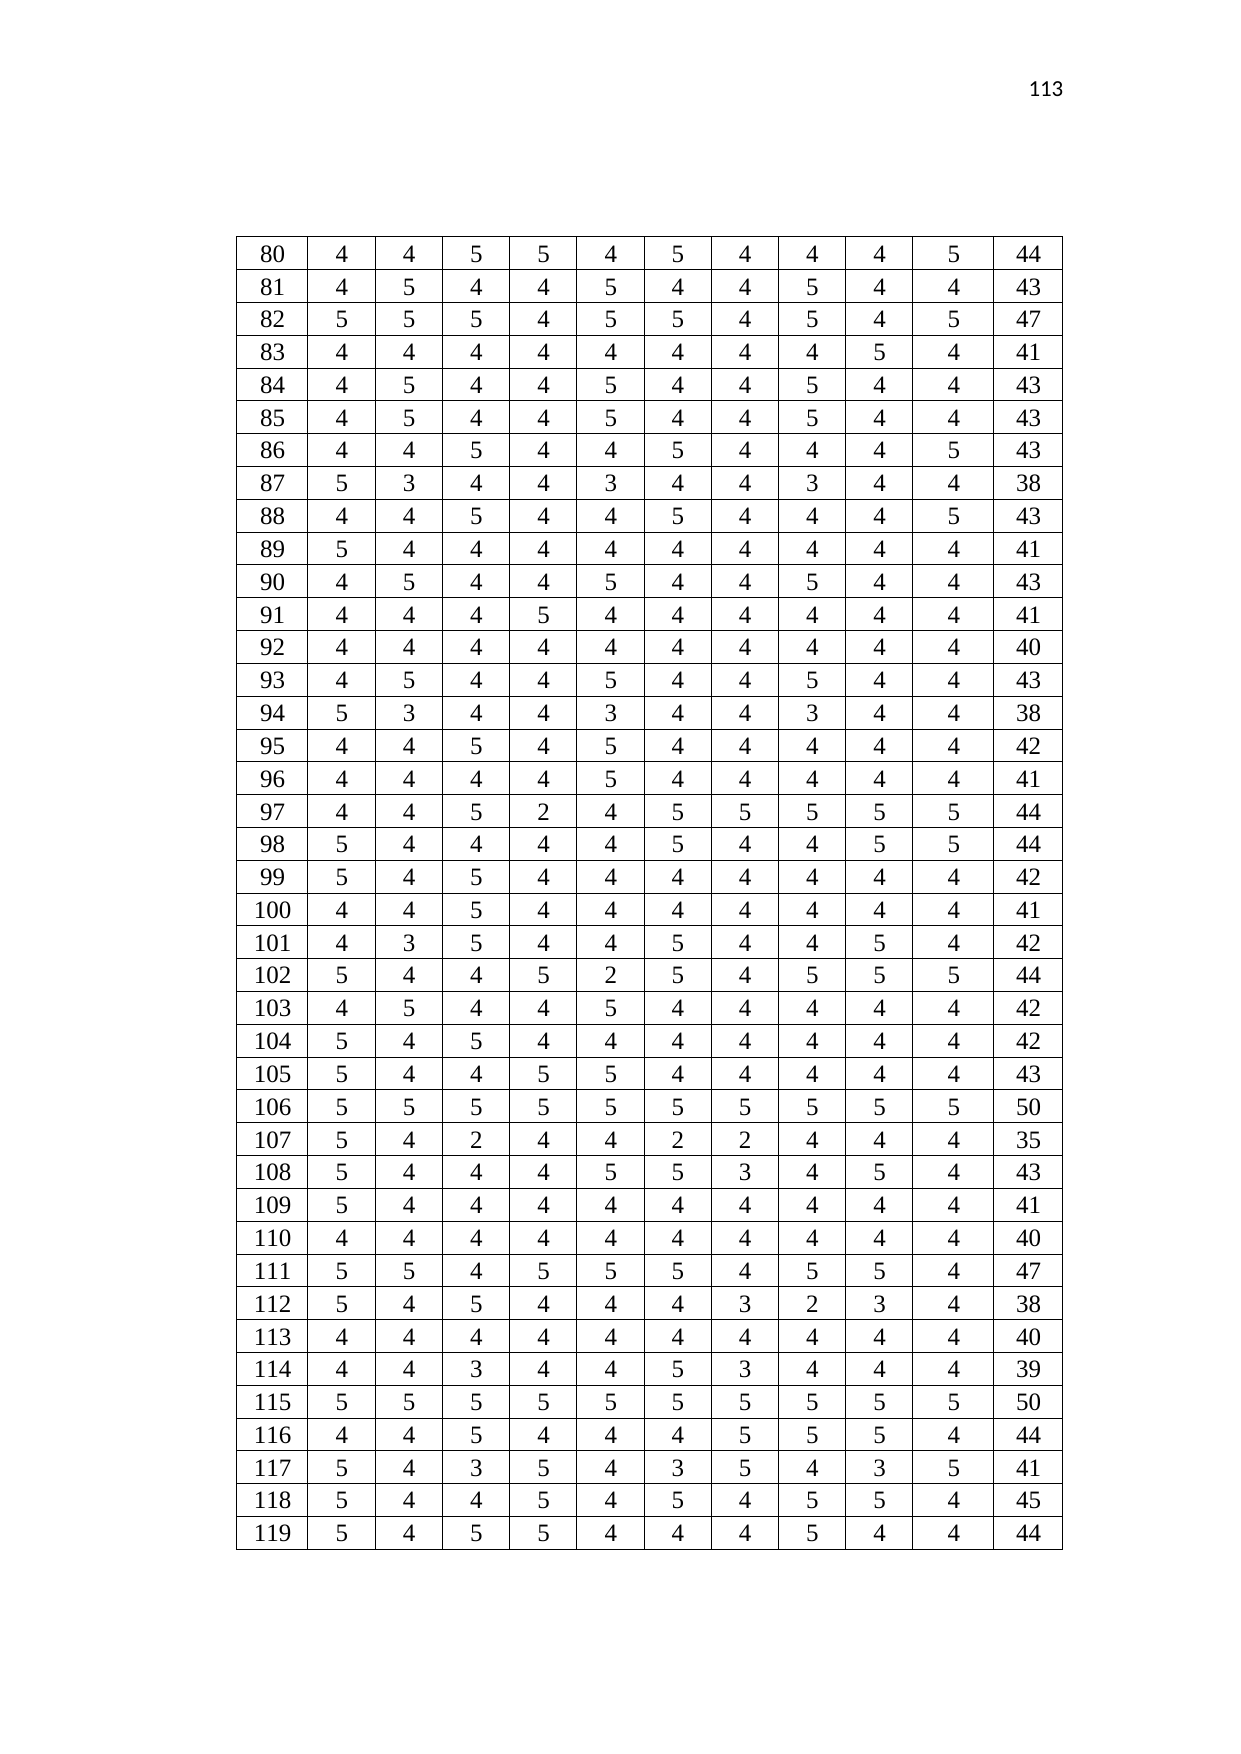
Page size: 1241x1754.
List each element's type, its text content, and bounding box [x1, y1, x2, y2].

table_cell 4 [712, 401, 778, 433]
table_cell 5 [645, 1090, 711, 1122]
table_cell 4 [846, 533, 912, 564]
table_cell 4 [913, 697, 993, 728]
table_cell 4 [645, 861, 711, 892]
table_cell 5 [645, 434, 711, 466]
table_cell 5 [308, 1156, 375, 1188]
table_cell 113 [237, 1320, 307, 1352]
table_cell 4 [712, 1484, 778, 1516]
table_cell 3 [443, 1353, 509, 1385]
table_cell 4 [712, 697, 778, 728]
table_cell 100 [237, 894, 307, 925]
table_cell 90 [237, 565, 307, 597]
table_cell 4 [376, 631, 442, 663]
table_cell 4 [645, 697, 711, 728]
table_cell 4 [779, 1222, 845, 1253]
table_cell 5 [779, 959, 845, 991]
table_cell 4 [913, 730, 993, 761]
table_cell 5 [443, 237, 509, 269]
table_cell 4 [846, 401, 912, 433]
table_cell 4 [443, 467, 509, 499]
table_cell 4 [577, 434, 644, 466]
table_cell 4 [846, 762, 912, 794]
table_cell 4 [645, 1287, 711, 1319]
table_cell 5 [510, 237, 576, 269]
table_cell 5 [779, 270, 845, 302]
table_cell 43 [994, 565, 1062, 597]
table_cell 103 [237, 992, 307, 1024]
table_cell 40 [994, 631, 1062, 663]
table_cell 4 [443, 992, 509, 1024]
table_cell 5 [846, 1386, 912, 1417]
table_cell 40 [994, 1222, 1062, 1253]
table_cell 4 [712, 270, 778, 302]
table_cell 3 [577, 697, 644, 728]
table_cell 5 [376, 565, 442, 597]
table_cell 5 [846, 828, 912, 860]
table_cell 4 [443, 1156, 509, 1188]
table_cell 4 [376, 1484, 442, 1516]
table_cell 4 [913, 1189, 993, 1221]
table_cell 4 [443, 1058, 509, 1089]
table_cell 4 [510, 565, 576, 597]
table_cell 4 [712, 565, 778, 597]
table_cell 44 [994, 237, 1062, 269]
table_cell 4 [913, 631, 993, 663]
table_cell 4 [779, 1156, 845, 1188]
table_cell 4 [376, 1156, 442, 1188]
table_cell 4 [376, 1025, 442, 1057]
table_cell 4 [712, 1222, 778, 1253]
table_cell 4 [443, 336, 509, 367]
table_cell 5 [308, 828, 375, 860]
table_cell 4 [846, 1353, 912, 1385]
table_cell 4 [913, 1517, 993, 1549]
table_cell 80 [237, 237, 307, 269]
table_cell 41 [994, 533, 1062, 564]
table_cell 4 [510, 828, 576, 860]
table_cell 4 [712, 598, 778, 630]
table_cell 4 [308, 1222, 375, 1253]
table_cell 4 [846, 565, 912, 597]
table_cell 4 [577, 1517, 644, 1549]
table_cell 4 [645, 598, 711, 630]
table_cell 4 [510, 500, 576, 532]
table_cell 4 [779, 1353, 845, 1385]
table_cell 99 [237, 861, 307, 892]
table_cell 4 [376, 1353, 442, 1385]
table_cell 5 [376, 303, 442, 335]
table_cell 43 [994, 500, 1062, 532]
table_cell 5 [712, 1451, 778, 1483]
table_cell 4 [712, 1058, 778, 1089]
table_cell 5 [913, 303, 993, 335]
table_cell 98 [237, 828, 307, 860]
table_cell 41 [994, 762, 1062, 794]
table_cell 4 [779, 992, 845, 1024]
table_cell 5 [308, 1451, 375, 1483]
table_cell 4 [577, 795, 644, 827]
table_cell 4 [913, 1484, 993, 1516]
table_cell 4 [779, 1058, 845, 1089]
table_cell 4 [645, 992, 711, 1024]
table_cell 4 [308, 926, 375, 958]
table_cell 3 [846, 1287, 912, 1319]
table_cell 4 [846, 467, 912, 499]
table_cell 3 [712, 1353, 778, 1385]
table_cell 4 [913, 565, 993, 597]
table_cell 119 [237, 1517, 307, 1549]
table_cell 87 [237, 467, 307, 499]
table_cell 4 [913, 894, 993, 925]
table_cell 4 [376, 434, 442, 466]
table_cell 4 [577, 1419, 644, 1450]
table_cell 5 [779, 565, 845, 597]
table_cell 4 [443, 1222, 509, 1253]
table_cell 4 [577, 1484, 644, 1516]
table_cell 43 [994, 1058, 1062, 1089]
table_cell 5 [846, 1484, 912, 1516]
table_cell 4 [712, 992, 778, 1024]
table_cell 4 [645, 894, 711, 925]
table_cell 5 [376, 369, 442, 400]
table_cell 5 [577, 664, 644, 696]
table_cell 4 [779, 336, 845, 367]
table_cell 4 [443, 1255, 509, 1286]
table_cell 4 [510, 894, 576, 925]
table_cell 5 [712, 795, 778, 827]
table_cell 5 [510, 1386, 576, 1417]
table_cell 5 [779, 1255, 845, 1286]
table_cell 4 [779, 861, 845, 892]
table_cell 4 [510, 697, 576, 728]
table_cell 5 [577, 303, 644, 335]
table_cell 4 [913, 1025, 993, 1057]
table_cell 42 [994, 1025, 1062, 1057]
table_cell 4 [846, 1189, 912, 1221]
table_cell 4 [645, 631, 711, 663]
table_cell 4 [510, 434, 576, 466]
table_cell 4 [510, 730, 576, 761]
table_cell 4 [779, 926, 845, 958]
table_cell 4 [443, 1189, 509, 1221]
table_cell 4 [510, 1025, 576, 1057]
table_cell 4 [510, 533, 576, 564]
table_cell 91 [237, 598, 307, 630]
table_cell 5 [376, 1386, 442, 1417]
table_cell 5 [645, 1255, 711, 1286]
table_cell 4 [376, 795, 442, 827]
table_cell 5 [779, 303, 845, 335]
table_cell 4 [779, 828, 845, 860]
table_cell 4 [376, 1451, 442, 1483]
table_cell 2 [645, 1123, 711, 1155]
table_cell 104 [237, 1025, 307, 1057]
table_cell 4 [308, 762, 375, 794]
table_cell 4 [443, 533, 509, 564]
table_cell 110 [237, 1222, 307, 1253]
table_cell 4 [779, 1189, 845, 1221]
table_cell 5 [510, 1058, 576, 1089]
table_cell 4 [846, 1222, 912, 1253]
table_cell 93 [237, 664, 307, 696]
table_cell 4 [376, 1419, 442, 1450]
table_cell 4 [577, 926, 644, 958]
table_cell 4 [779, 1320, 845, 1352]
table_cell 4 [308, 1320, 375, 1352]
table_cell 5 [308, 1386, 375, 1417]
table_cell 4 [645, 1025, 711, 1057]
table_cell 4 [376, 598, 442, 630]
table_cell 5 [846, 795, 912, 827]
table_cell 5 [443, 795, 509, 827]
table_cell 4 [846, 992, 912, 1024]
table_cell 42 [994, 730, 1062, 761]
table_cell 4 [443, 697, 509, 728]
table_cell 5 [577, 270, 644, 302]
table_cell 4 [913, 664, 993, 696]
table_cell 4 [645, 336, 711, 367]
table_cell 38 [994, 697, 1062, 728]
table_cell 5 [308, 1025, 375, 1057]
table_cell 4 [376, 762, 442, 794]
table_cell 5 [645, 500, 711, 532]
table_cell 44 [994, 959, 1062, 991]
table_cell 42 [994, 992, 1062, 1024]
table_cell 5 [308, 1123, 375, 1155]
table_cell 5 [846, 926, 912, 958]
table_cell 4 [913, 401, 993, 433]
table_cell 4 [913, 533, 993, 564]
table_cell 4 [376, 1517, 442, 1549]
table_cell 116 [237, 1419, 307, 1450]
table_cell 4 [712, 1517, 778, 1549]
table_cell 4 [510, 1419, 576, 1450]
table_cell 5 [510, 598, 576, 630]
table_cell 39 [994, 1353, 1062, 1385]
table_cell 5 [913, 237, 993, 269]
table_cell 4 [913, 467, 993, 499]
table_cell 4 [913, 1287, 993, 1319]
table_cell 47 [994, 303, 1062, 335]
table_cell 4 [308, 500, 375, 532]
table_cell 4 [846, 1058, 912, 1089]
table_cell 4 [846, 270, 912, 302]
table_cell 5 [308, 697, 375, 728]
table_cell 4 [913, 926, 993, 958]
table_cell 4 [779, 1123, 845, 1155]
table_cell 5 [510, 1090, 576, 1122]
table_cell 4 [846, 1517, 912, 1549]
table_cell 4 [308, 598, 375, 630]
table_cell 5 [577, 762, 644, 794]
table_cell 5 [308, 1287, 375, 1319]
table_cell 4 [443, 565, 509, 597]
table_cell 4 [846, 369, 912, 400]
table_cell 4 [779, 1025, 845, 1057]
table_cell 85 [237, 401, 307, 433]
table_cell 4 [577, 1189, 644, 1221]
table_cell 4 [308, 434, 375, 466]
table_cell 4 [779, 500, 845, 532]
table_cell 4 [308, 1419, 375, 1450]
table_cell 105 [237, 1058, 307, 1089]
table_cell 4 [712, 1320, 778, 1352]
table_cell 3 [779, 697, 845, 728]
table_cell 5 [846, 1090, 912, 1122]
table_cell 5 [308, 1189, 375, 1221]
table_cell 111 [237, 1255, 307, 1286]
table_cell 4 [308, 401, 375, 433]
table_cell 4 [712, 664, 778, 696]
table_cell 101 [237, 926, 307, 958]
table_cell 4 [645, 1419, 711, 1450]
table_cell 4 [779, 237, 845, 269]
table_cell 4 [913, 270, 993, 302]
table_cell 4 [376, 533, 442, 564]
table_cell 5 [712, 1090, 778, 1122]
table_cell 4 [846, 237, 912, 269]
table_cell 5 [779, 1517, 845, 1549]
table_cell 4 [443, 959, 509, 991]
table_cell 4 [376, 959, 442, 991]
table_cell 4 [577, 598, 644, 630]
table_cell 4 [645, 1222, 711, 1253]
table_cell 5 [846, 959, 912, 991]
table_cell 4 [308, 336, 375, 367]
table_cell 4 [376, 500, 442, 532]
table_cell 44 [994, 828, 1062, 860]
table_cell 4 [712, 1025, 778, 1057]
table_cell 4 [645, 1320, 711, 1352]
table_cell 5 [443, 500, 509, 532]
table_cell 115 [237, 1386, 307, 1417]
table_cell 5 [779, 795, 845, 827]
table_cell 4 [712, 861, 778, 892]
table_cell 2 [443, 1123, 509, 1155]
table_cell 5 [443, 894, 509, 925]
table_cell 5 [443, 303, 509, 335]
table_cell 5 [779, 369, 845, 400]
table_cell 4 [712, 434, 778, 466]
table_cell 4 [443, 369, 509, 400]
table_cell 5 [846, 1156, 912, 1188]
table_cell 5 [846, 1419, 912, 1450]
table_cell 5 [443, 730, 509, 761]
table_cell 4 [645, 730, 711, 761]
table_cell 107 [237, 1123, 307, 1155]
table_cell 94 [237, 697, 307, 728]
table_cell 4 [846, 730, 912, 761]
table_cell 82 [237, 303, 307, 335]
table_cell 4 [510, 1353, 576, 1385]
table_cell 4 [913, 1058, 993, 1089]
table_cell 44 [994, 1517, 1062, 1549]
table_cell 4 [913, 1123, 993, 1155]
table_cell 50 [994, 1090, 1062, 1122]
table_cell 4 [510, 1123, 576, 1155]
table_cell 4 [577, 1320, 644, 1352]
table_cell 3 [712, 1287, 778, 1319]
table_cell 5 [577, 992, 644, 1024]
table_cell 4 [577, 1025, 644, 1057]
table_cell 3 [645, 1451, 711, 1483]
table_cell 4 [846, 598, 912, 630]
table_cell 4 [510, 861, 576, 892]
table_cell 2 [577, 959, 644, 991]
table_cell 44 [994, 1419, 1062, 1450]
table_cell 4 [913, 1156, 993, 1188]
table_cell 4 [308, 565, 375, 597]
table_cell 4 [712, 631, 778, 663]
table_cell 5 [510, 1451, 576, 1483]
table_cell 5 [645, 1386, 711, 1417]
table_cell 5 [510, 1517, 576, 1549]
table_cell 4 [308, 992, 375, 1024]
table_cell 5 [712, 1386, 778, 1417]
table_cell 4 [376, 828, 442, 860]
table_cell 4 [577, 500, 644, 532]
table_cell 4 [376, 336, 442, 367]
table_cell 4 [510, 631, 576, 663]
table_cell 38 [994, 467, 1062, 499]
table_cell 5 [510, 1255, 576, 1286]
table_cell 4 [712, 926, 778, 958]
table_cell 4 [577, 1287, 644, 1319]
table_cell 5 [645, 1484, 711, 1516]
table_cell 102 [237, 959, 307, 991]
table_cell 42 [994, 861, 1062, 892]
table_cell 4 [510, 1320, 576, 1352]
table_cell 4 [308, 631, 375, 663]
table_cell 4 [913, 861, 993, 892]
table_cell 4 [577, 631, 644, 663]
table_cell 4 [913, 1419, 993, 1450]
table_cell 41 [994, 1189, 1062, 1221]
table_cell 4 [645, 270, 711, 302]
table_cell 4 [376, 1320, 442, 1352]
table_cell 45 [994, 1484, 1062, 1516]
table_cell 41 [994, 1451, 1062, 1483]
table_cell 4 [376, 237, 442, 269]
table_cell 50 [994, 1386, 1062, 1417]
table_cell 35 [994, 1123, 1062, 1155]
table_cell 4 [645, 664, 711, 696]
table_cell 4 [913, 336, 993, 367]
table_cell 5 [913, 434, 993, 466]
table_cell 4 [443, 270, 509, 302]
table_cell 2 [510, 795, 576, 827]
table_cell 4 [712, 467, 778, 499]
table_cell 43 [994, 270, 1062, 302]
table_cell 4 [779, 631, 845, 663]
table_cell 4 [712, 959, 778, 991]
table_cell 5 [443, 861, 509, 892]
table_cell 4 [645, 467, 711, 499]
table_cell 5 [577, 1386, 644, 1417]
table_cell 106 [237, 1090, 307, 1122]
table_cell 4 [376, 861, 442, 892]
table_cell 43 [994, 664, 1062, 696]
table_cell 95 [237, 730, 307, 761]
table_cell 5 [376, 992, 442, 1024]
table_cell 5 [443, 1025, 509, 1057]
table_cell 4 [510, 992, 576, 1024]
table_cell 4 [846, 434, 912, 466]
table_cell 4 [510, 369, 576, 400]
table_cell 4 [577, 861, 644, 892]
table_cell 4 [308, 730, 375, 761]
table_cell 5 [308, 1058, 375, 1089]
table_cell 4 [913, 992, 993, 1024]
table_cell 3 [779, 467, 845, 499]
table_cell 5 [376, 1255, 442, 1286]
table_cell 4 [510, 664, 576, 696]
table_cell 92 [237, 631, 307, 663]
table_cell 4 [913, 1222, 993, 1253]
table_cell 5 [913, 500, 993, 532]
table_cell 4 [510, 762, 576, 794]
table_cell 5 [443, 1090, 509, 1122]
table_cell 4 [645, 1189, 711, 1221]
table_cell 4 [712, 303, 778, 335]
table_cell 4 [913, 598, 993, 630]
table_cell 4 [846, 861, 912, 892]
table_cell 3 [376, 926, 442, 958]
table_cell 4 [712, 500, 778, 532]
table_cell 4 [846, 697, 912, 728]
table_cell 4 [913, 1320, 993, 1352]
table_cell 5 [779, 1419, 845, 1450]
table_cell 5 [443, 434, 509, 466]
table_cell 114 [237, 1353, 307, 1385]
table_cell 5 [645, 237, 711, 269]
table_cell 4 [510, 1189, 576, 1221]
table_cell 4 [577, 828, 644, 860]
table_cell 5 [913, 795, 993, 827]
table_cell 5 [510, 959, 576, 991]
table_cell 4 [443, 828, 509, 860]
table_cell 43 [994, 434, 1062, 466]
table_cell 5 [308, 467, 375, 499]
table_cell 38 [994, 1287, 1062, 1319]
table_cell 4 [577, 1353, 644, 1385]
table_cell 4 [443, 1320, 509, 1352]
table_cell 4 [510, 336, 576, 367]
table_cell 4 [645, 533, 711, 564]
table_cell 4 [510, 401, 576, 433]
table_cell 4 [308, 894, 375, 925]
table_cell 83 [237, 336, 307, 367]
table_cell 108 [237, 1156, 307, 1188]
table_cell 4 [376, 730, 442, 761]
table_cell 5 [846, 1255, 912, 1286]
table_cell 4 [846, 1025, 912, 1057]
table_cell 5 [577, 401, 644, 433]
table_cell 41 [994, 336, 1062, 367]
table_cell 5 [846, 336, 912, 367]
table_cell 5 [779, 664, 845, 696]
table_cell 117 [237, 1451, 307, 1483]
table_cell 4 [712, 336, 778, 367]
table_cell 4 [577, 237, 644, 269]
table_cell 4 [645, 369, 711, 400]
table_cell 4 [577, 1451, 644, 1483]
table_cell 5 [779, 1386, 845, 1417]
table_cell 4 [779, 1451, 845, 1483]
table_cell 5 [913, 1386, 993, 1417]
table_cell 4 [443, 631, 509, 663]
table_cell 5 [510, 1484, 576, 1516]
table_cell 4 [779, 434, 845, 466]
table_cell 4 [913, 369, 993, 400]
table_cell 5 [308, 861, 375, 892]
table_cell 42 [994, 926, 1062, 958]
table_cell 3 [443, 1451, 509, 1483]
table_cell 4 [376, 1222, 442, 1253]
table_cell 118 [237, 1484, 307, 1516]
table_cell 5 [308, 1517, 375, 1549]
table_cell 4 [308, 270, 375, 302]
table_cell 5 [577, 565, 644, 597]
table_cell 4 [308, 795, 375, 827]
table_cell 4 [712, 237, 778, 269]
table_cell 4 [645, 1058, 711, 1089]
table_cell 4 [577, 336, 644, 367]
table_cell 4 [376, 894, 442, 925]
table_cell 4 [846, 1123, 912, 1155]
table_cell 3 [846, 1451, 912, 1483]
table_cell 2 [712, 1123, 778, 1155]
table_cell 5 [308, 1484, 375, 1516]
table_cell 4 [510, 467, 576, 499]
table_cell 112 [237, 1287, 307, 1319]
table_cell 4 [712, 369, 778, 400]
table_cell 41 [994, 894, 1062, 925]
table_cell 4 [443, 664, 509, 696]
table_cell 4 [577, 533, 644, 564]
table_cell 5 [779, 401, 845, 433]
table_cell 4 [308, 1353, 375, 1385]
table_cell 5 [308, 533, 375, 564]
table_cell 4 [376, 1123, 442, 1155]
table_cell 4 [308, 664, 375, 696]
table_cell 5 [913, 1090, 993, 1122]
table_cell 4 [577, 1222, 644, 1253]
table_cell 4 [779, 730, 845, 761]
table_cell 4 [577, 894, 644, 925]
table_cell 5 [577, 730, 644, 761]
table_cell 4 [712, 730, 778, 761]
table_cell 5 [308, 303, 375, 335]
table_cell 4 [712, 1189, 778, 1221]
table_cell 4 [443, 401, 509, 433]
table_cell 4 [510, 926, 576, 958]
table_cell 41 [994, 598, 1062, 630]
table_cell 5 [645, 828, 711, 860]
table_cell 3 [712, 1156, 778, 1188]
table_cell 43 [994, 1156, 1062, 1188]
table_cell 5 [645, 1353, 711, 1385]
table_cell 4 [577, 1123, 644, 1155]
table_cell 43 [994, 401, 1062, 433]
table_cell 5 [443, 1517, 509, 1549]
table_cell 5 [443, 926, 509, 958]
table_cell 5 [913, 959, 993, 991]
table_cell 4 [846, 303, 912, 335]
table_cell 4 [712, 894, 778, 925]
table_cell 4 [846, 500, 912, 532]
table_cell 4 [645, 762, 711, 794]
table_cell 5 [376, 1090, 442, 1122]
table_cell 5 [376, 664, 442, 696]
table_cell 4 [913, 1353, 993, 1385]
table_cell 5 [913, 828, 993, 860]
table_cell 4 [712, 533, 778, 564]
table_cell 3 [577, 467, 644, 499]
table_cell 4 [645, 565, 711, 597]
table_cell 43 [994, 369, 1062, 400]
table_cell 81 [237, 270, 307, 302]
table_cell 3 [376, 697, 442, 728]
table_cell 4 [846, 1320, 912, 1352]
table_cell 4 [712, 1255, 778, 1286]
table_cell 4 [846, 664, 912, 696]
table_cell 4 [779, 598, 845, 630]
table_cell 4 [779, 533, 845, 564]
table_cell 5 [577, 1090, 644, 1122]
table_cell 4 [510, 1156, 576, 1188]
table_cell 4 [510, 1287, 576, 1319]
table_cell 5 [577, 1156, 644, 1188]
table_cell 5 [779, 1484, 845, 1516]
table_cell 5 [645, 795, 711, 827]
table_cell 4 [308, 237, 375, 269]
table_cell 4 [913, 762, 993, 794]
table_cell 88 [237, 500, 307, 532]
table_cell 5 [577, 1255, 644, 1286]
table_cell 4 [443, 1484, 509, 1516]
table_cell 5 [712, 1419, 778, 1450]
table_cell 4 [712, 828, 778, 860]
table_cell 5 [308, 959, 375, 991]
table_cell 96 [237, 762, 307, 794]
table_cell 4 [308, 369, 375, 400]
table_cell 4 [376, 1189, 442, 1221]
table_cell 5 [308, 1090, 375, 1122]
table_cell 4 [443, 762, 509, 794]
table_cell 5 [376, 401, 442, 433]
table_cell 5 [645, 303, 711, 335]
table_cell 5 [308, 1255, 375, 1286]
table_cell 5 [913, 1451, 993, 1483]
table_cell 84 [237, 369, 307, 400]
table_cell 4 [779, 894, 845, 925]
table_cell 40 [994, 1320, 1062, 1352]
table_cell 5 [443, 1419, 509, 1450]
table_cell 97 [237, 795, 307, 827]
table_cell 4 [846, 894, 912, 925]
table_cell 5 [779, 1090, 845, 1122]
table_cell 5 [443, 1386, 509, 1417]
table_cell 4 [510, 303, 576, 335]
table_cell 3 [376, 467, 442, 499]
table_cell 5 [645, 926, 711, 958]
table_cell 109 [237, 1189, 307, 1221]
table_cell 5 [376, 270, 442, 302]
table_cell 89 [237, 533, 307, 564]
table_cell 47 [994, 1255, 1062, 1286]
table_cell 4 [443, 598, 509, 630]
table_cell 86 [237, 434, 307, 466]
table_cell 5 [443, 1287, 509, 1319]
table_cell 4 [913, 1255, 993, 1286]
table_cell 5 [645, 1156, 711, 1188]
table_cell 4 [712, 762, 778, 794]
table_cell 2 [779, 1287, 845, 1319]
table_cell 4 [376, 1058, 442, 1089]
table_cell 4 [510, 270, 576, 302]
table_cell 5 [577, 369, 644, 400]
table_cell 4 [510, 1222, 576, 1253]
table_cell 44 [994, 795, 1062, 827]
table_cell 4 [645, 1517, 711, 1549]
table_cell 4 [846, 631, 912, 663]
table_cell 5 [577, 1058, 644, 1089]
table_cell 5 [645, 959, 711, 991]
table_cell 4 [376, 1287, 442, 1319]
table_cell 4 [779, 762, 845, 794]
table_cell 4 [645, 401, 711, 433]
